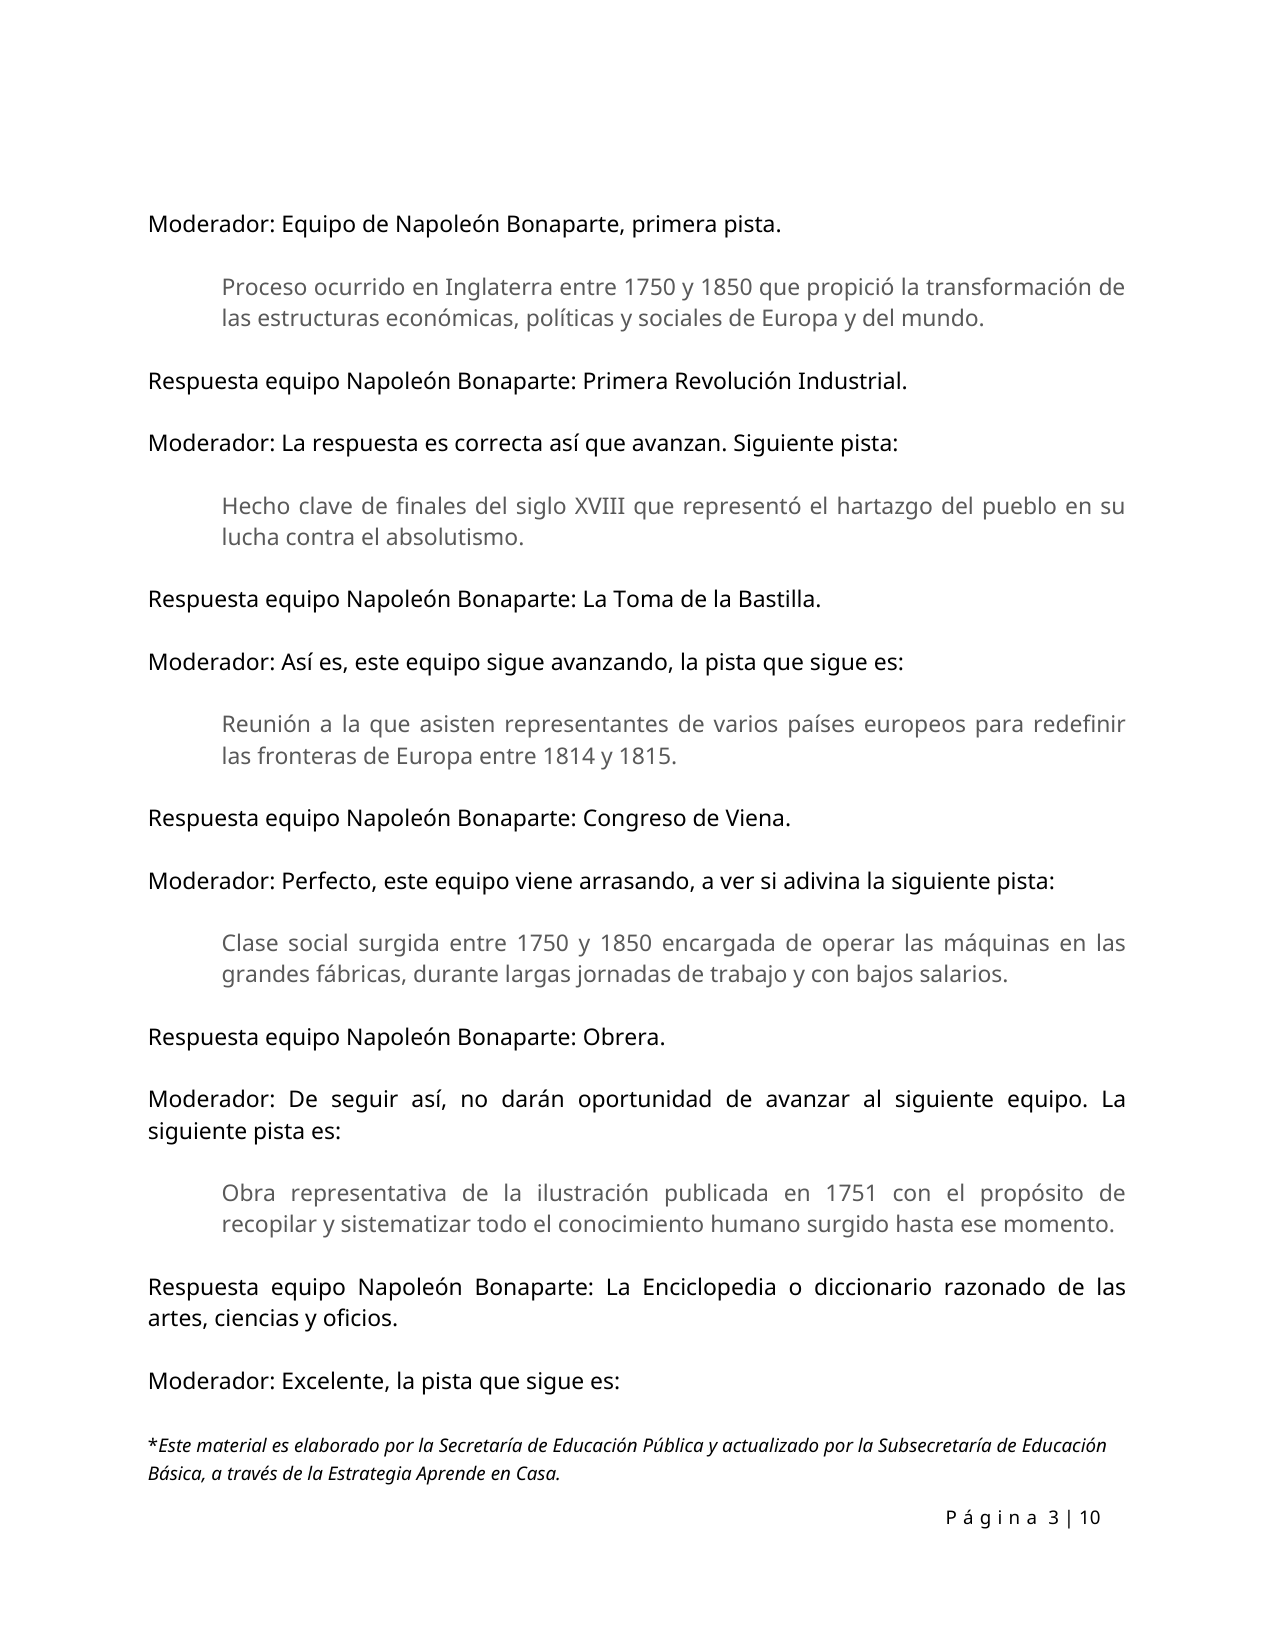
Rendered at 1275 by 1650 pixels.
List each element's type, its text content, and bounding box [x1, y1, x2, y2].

text Reunión a la que asisten representantes de varios países europeos para redefinir las fronteras de Europa entre 1814 y 1815. [221, 708, 1127, 771]
text Respuesta equipo Napoleón Bonaparte: Congreso de Viena. [148, 802, 1127, 833]
text Clase social surgida entre 1750 y 1850 encargada de operar las máquinas en las grandes fábricas, durante largas jornadas de trabajo y con bajos salarios. [221, 927, 1127, 990]
text Moderador: La respuesta es correcta así que avanzan. Siguiente pista: [148, 427, 1127, 458]
text Moderador: Así es, este equipo sigue avanzando, la pista que sigue es: [148, 646, 1127, 677]
text Moderador: Excelente, la pista que sigue es: [148, 1365, 1127, 1396]
text Moderador: Perfecto, este equipo viene arrasando, a ver si adivina la siguiente pista: [148, 865, 1127, 896]
text Moderador: Equipo de Napoleón Bonaparte, primera pista. [148, 208, 1127, 240]
text Hecho clave de finales del siglo XVIII que representó el hartazgo del pueblo en su lucha contra el absolutismo. [221, 490, 1127, 552]
text Respuesta equipo Napoleón Bonaparte: La Toma de la Bastilla. [148, 583, 1127, 615]
text Respuesta equipo Napoleón Bonaparte: Primera Revolución Industrial. [148, 365, 1127, 396]
text Obra representativa de la ilustración publicada en 1751 con el propósito de recopilar y sistematizar todo el conocimiento humano surgido hasta ese momento. [221, 1177, 1127, 1240]
text Respuesta equipo Napoleón Bonaparte: La Enciclopedia o diccionario razonado de las artes, ciencias y oficios. [148, 1271, 1127, 1333]
text Proceso ocurrido en Inglaterra entre 1750 y 1850 que propició la transformación de las estructuras económicas, políticas y sociales de Europa y del mundo. [221, 271, 1127, 333]
text Respuesta equipo Napoleón Bonaparte: Obrera. [148, 1021, 1127, 1052]
text Moderador: De seguir así, no darán oportunidad de avanzar al siguiente equipo. La siguiente pista es: [148, 1083, 1127, 1146]
